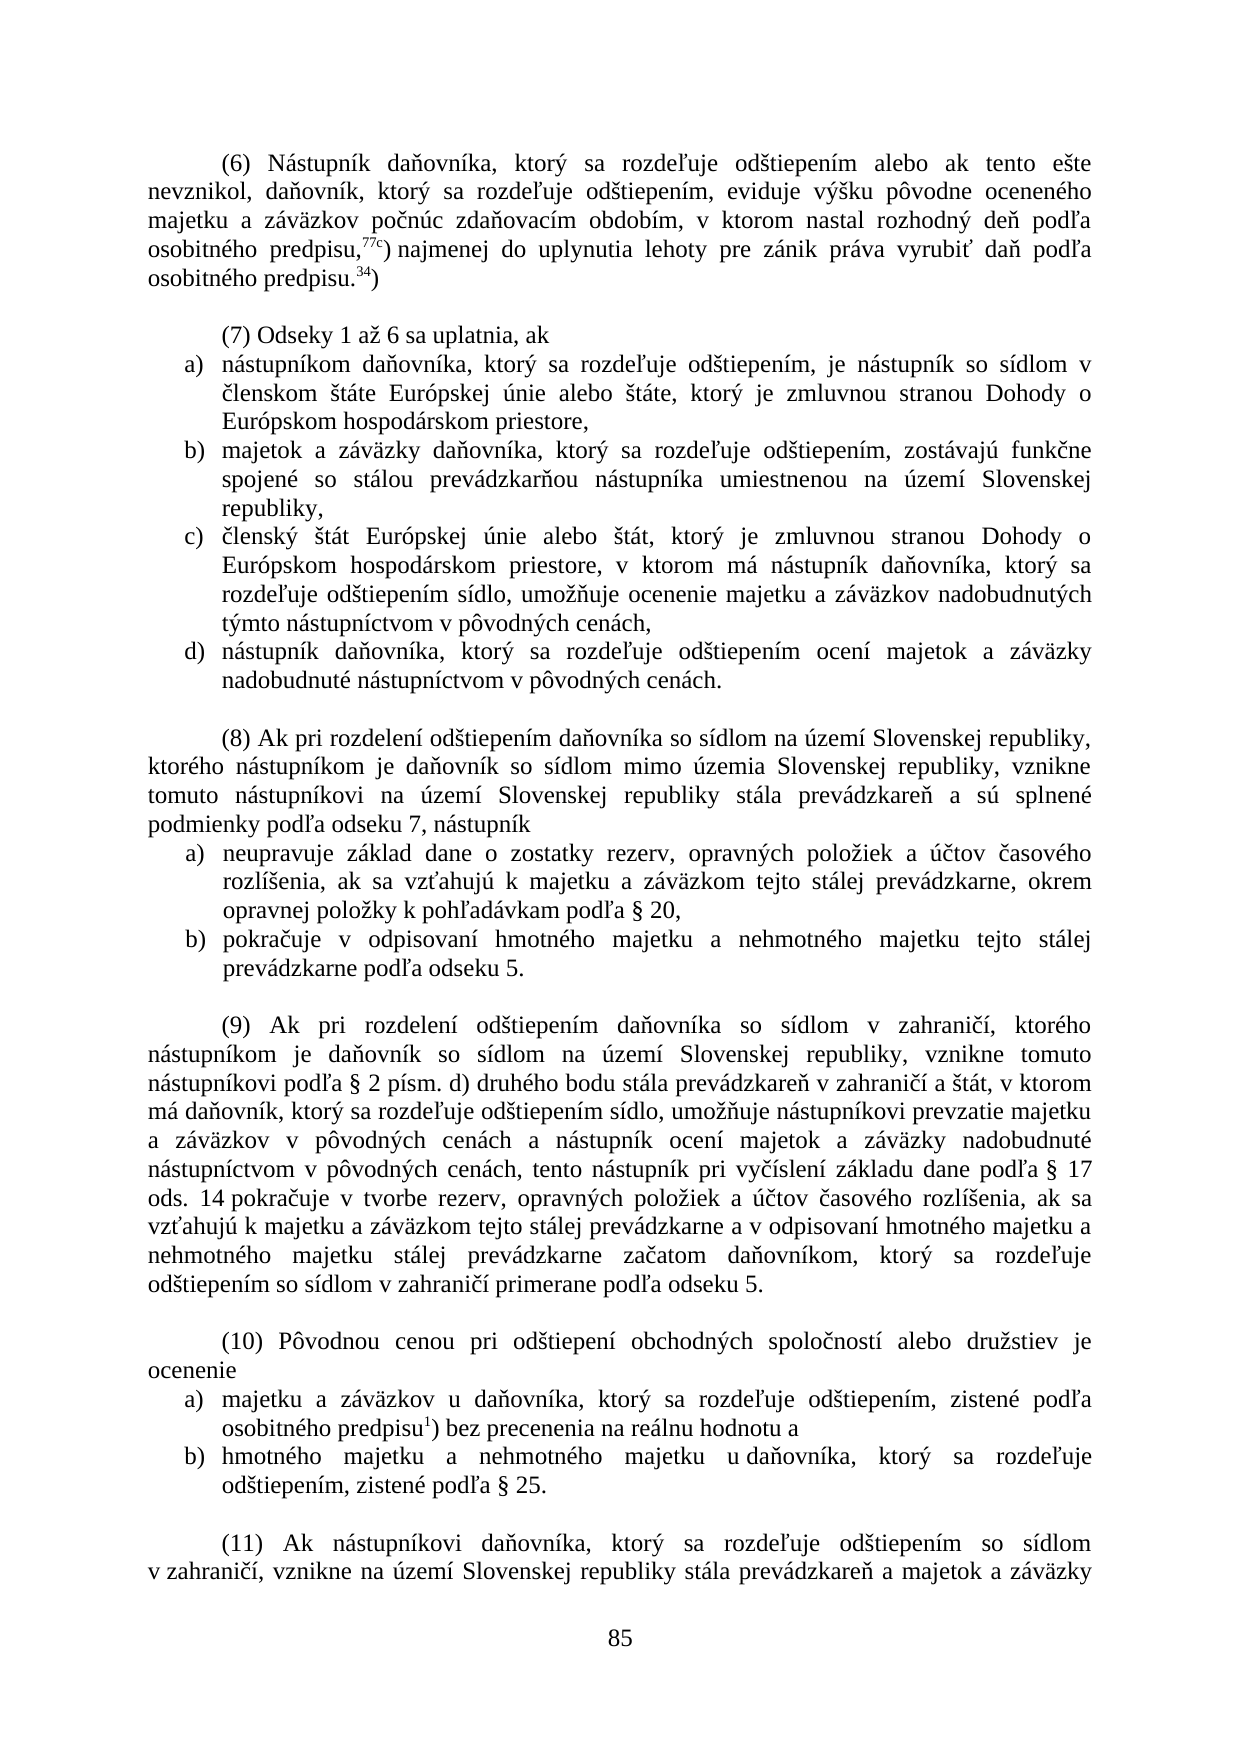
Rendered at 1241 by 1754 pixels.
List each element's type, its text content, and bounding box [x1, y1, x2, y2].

list pokračuje v odpisovaní hmotného majetku a nehmotného majetku tejto stálej prevádzkarne podľa odseku 5. [185, 924, 1092, 981]
list majetku a záväzkov u daňovníka, ktorý sa rozdeľuje odštiepením, zistené podľa osobitného predpisu1) bez precenenia na reálnu hodnotu a [184, 1384, 1092, 1441]
text (9) Ak pri rozdelení odštiepením daňovníka so sídlom v zahraničí, ktorého nástupníkom je daňovník so sídlom na území Slovenskej republiky, vznikne tomuto nástupníkovi podľa § 2 písm. d) druhého bodu stála prevádzkareň v zahraničí a štát, v ktorom má daňovník, ktorý sa rozdeľuje odštiepením sídlo, umožňuje nástupníkovi prevzatie majetku a záväzkov v pôvodných cenách a nástupník ocení majetok a záväzky nadobudnuté nástupníctvom v pôvodných cenách, tento nástupník pri vyčíslení základu dane podľa § 17 ods. 14 pokračuje v tvorbe rezerv, opravných položiek a účtov časového rozlíšenia, ak sa vzťahujú k majetku a záväzkom tejto stálej prevádzkarne a v odpisovaní hmotného majetku a nehmotného majetku stálej prevádzkarne začatom daňovníkom, ktorý sa rozdeľuje odštiepením so sídlom v zahraničí primerane podľa odseku 5. [148, 1010, 1092, 1298]
list členský štát Európskej únie alebo štát, ktorý je zmluvnou stranou Dohody o Európskom hospodárskom priestore, v ktorom má nástupník daňovníka, ktorý sa rozdeľuje odštiepením sídlo, umožňuje ocenenie majetku a záväzkov nadobudnutých týmto nástupníctvom v pôvodných cenách, [184, 521, 1092, 636]
list nástupníkom daňovníka, ktorý sa rozdeľuje odštiepením, je nástupník so sídlom v členskom štáte Európskej únie alebo štáte, ktorý je zmluvnou stranou Dohody o Európskom hospodárskom priestore, [184, 349, 1092, 435]
list majetok a záväzky daňovníka, ktorý sa rozdeľuje odštiepením, zostávajú funkčne spojené so stálou prevádzkarňou nástupníka umiestnenou na území Slovenskej republiky, [184, 435, 1092, 521]
text (8) Ak pri rozdelení odštiepením daňovníka so sídlom na území Slovenskej republiky, ktorého nástupníkom je daňovník so sídlom mimo územia Slovenskej republiky, vznikne tomuto nástupníkovi na území Slovenskej republiky stála prevádzkareň a sú splnené podmienky podľa odseku 7, nástupník [148, 723, 1092, 838]
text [148, 1528, 1092, 1585]
text (10) Pôvodnou cenou pri odštiepení obchodných spoločností alebo družstiev je ocenenie [148, 1326, 1092, 1384]
text (6) Nástupník daňovníka, ktorý sa rozdeľuje odštiepením alebo ak tento ešte nevznikol, daňovník, ktorý sa rozdeľuje odštiepením, eviduje výšku pôvodne oceneného majetku a záväzkov počnúc zdaňovacím obdobím, v ktorom nastal rozhodný deň podľa osobitného predpisu,77c) najmenej do uplynutia lehoty pre zánik práva vyrubiť daň podľa osobitného predpisu.34) [148, 148, 1092, 291]
list nástupník daňovníka, ktorý sa rozdeľuje odštiepením ocení majetok a záväzky nadobudnuté nástupníctvom v pôvodných cenách. [184, 636, 1092, 694]
list hmotného majetku a nehmotného majetku u daňovníka, ktorý sa rozdeľuje odštiepením, zistené podľa § 25. [184, 1441, 1092, 1499]
text (7) Odseky 1 až 6 sa uplatnia, ak [148, 320, 1092, 349]
list neupravuje základ dane o zostatky rezerv, opravných položiek a účtov časového rozlíšenia, ak sa vzťahujú k majetku a záväzkom tejto stálej prevádzkarne, okrem opravnej položky k pohľadávkam podľa § 20, [185, 838, 1092, 924]
